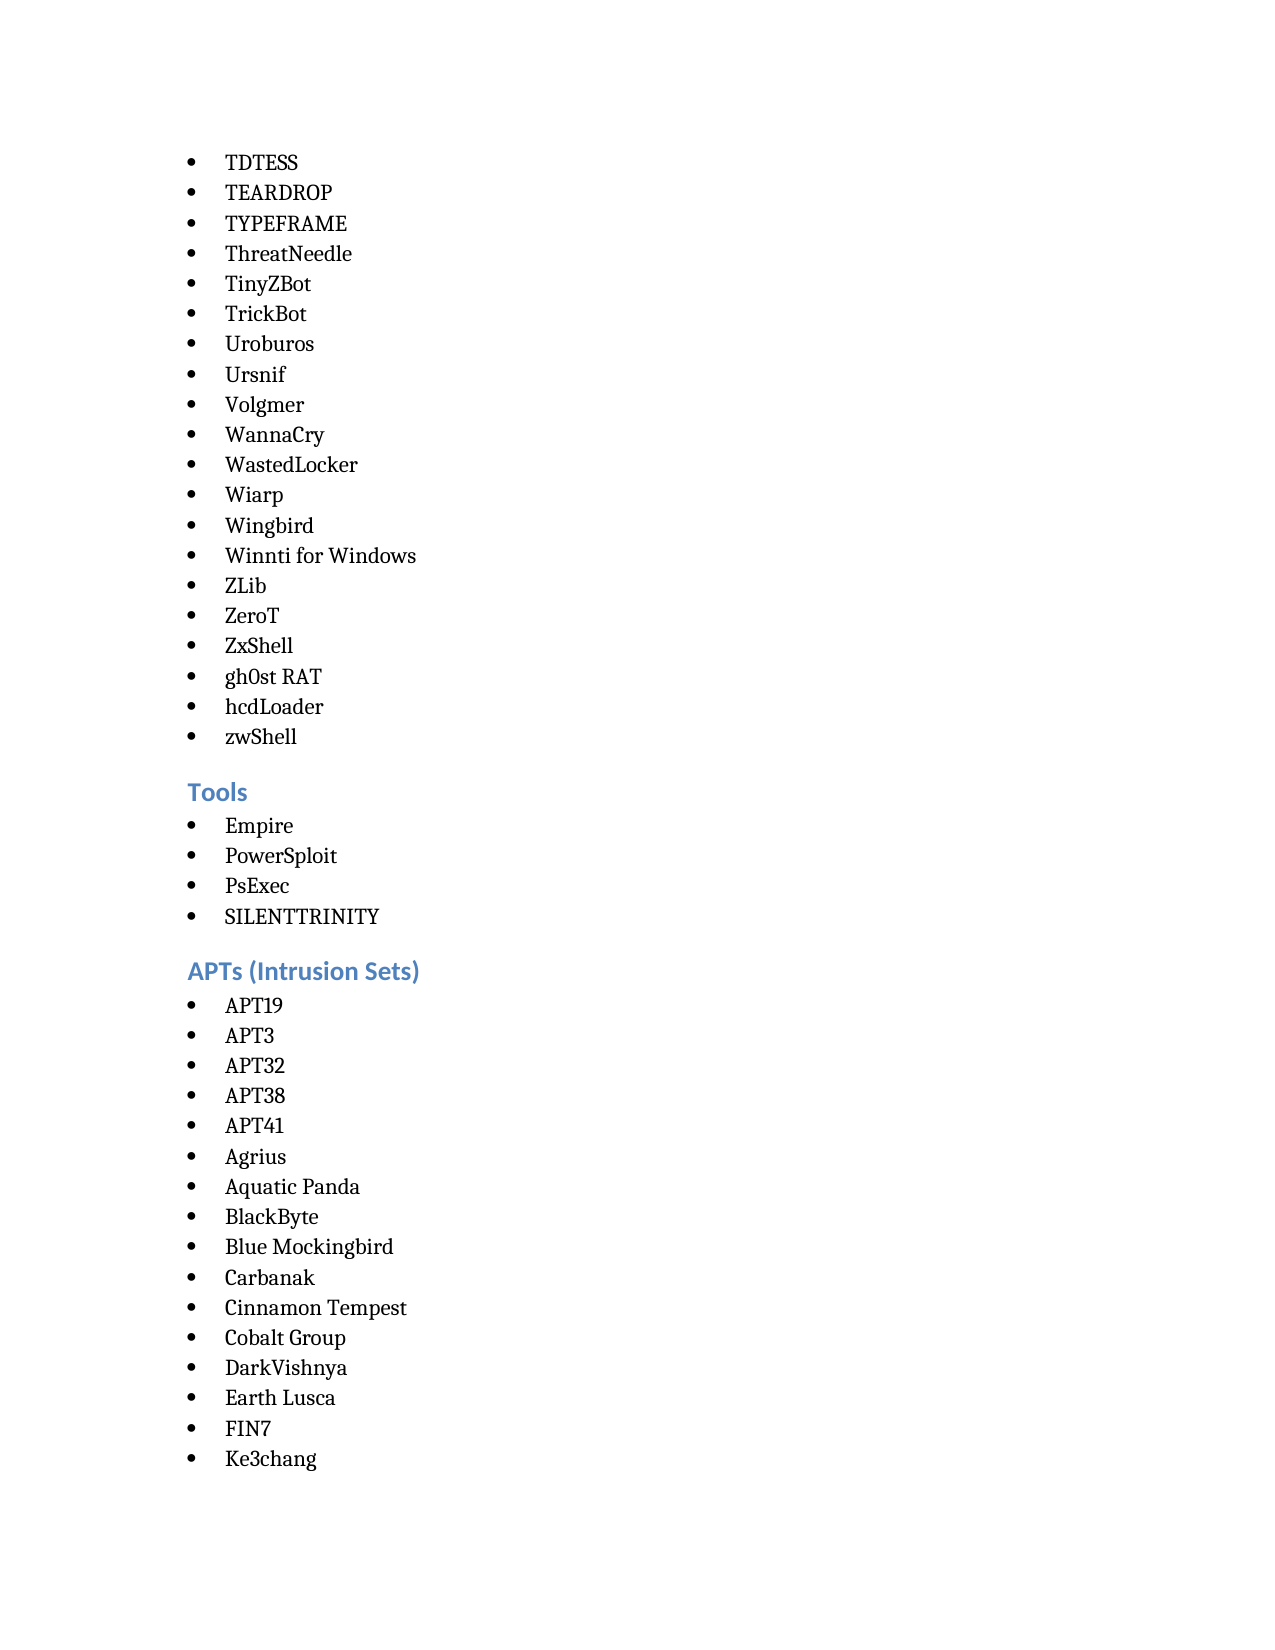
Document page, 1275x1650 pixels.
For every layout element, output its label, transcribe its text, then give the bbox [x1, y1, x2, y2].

list gh0st RAT [187, 663, 1087, 690]
list Ursnif [187, 361, 1087, 388]
list TinyZBot [187, 271, 1087, 297]
list WastedLocker [187, 452, 1087, 478]
list APT32 [187, 1053, 1087, 1079]
list Agrius [187, 1143, 1087, 1170]
list ZLib [187, 573, 1087, 599]
list Ke3chang [187, 1446, 1087, 1472]
list APT41 [187, 1113, 1087, 1140]
list PsExec [187, 873, 1087, 900]
list hcdLoader [187, 694, 1087, 720]
list Cinnamon Tempest [187, 1294, 1087, 1321]
list Carbanak [187, 1264, 1087, 1291]
list zwShell [187, 724, 1087, 750]
list Volgmer [187, 392, 1087, 418]
list FIN7 [187, 1415, 1087, 1442]
list Aquatic Panda [187, 1174, 1087, 1200]
list TDTESS [187, 150, 1087, 176]
list Winnti for Windows [187, 543, 1087, 569]
list Wiarp [187, 482, 1087, 509]
list BlackByte [187, 1204, 1087, 1230]
list WannaCry [187, 422, 1087, 448]
list SILENTTRINITY [187, 903, 1087, 930]
list TYPEFRAME [187, 210, 1087, 237]
list Uroburos [187, 331, 1087, 358]
list Earth Lusca [187, 1385, 1087, 1412]
list Empire [187, 813, 1087, 839]
list Wingbird [187, 512, 1087, 539]
subtitle APTs (Intrusion Sets) [187, 954, 1087, 988]
list PowerSploit [187, 843, 1087, 869]
list APT19 [187, 992, 1087, 1019]
list APT3 [187, 1023, 1087, 1049]
list APT38 [187, 1083, 1087, 1109]
list ThreatNeedle [187, 241, 1087, 267]
list TrickBot [187, 301, 1087, 327]
list Cobalt Group [187, 1325, 1087, 1351]
list Blue Mockingbird [187, 1234, 1087, 1261]
list ZxShell [187, 633, 1087, 660]
list DarkVishnya [187, 1355, 1087, 1381]
list TEARDROP [187, 180, 1087, 207]
list ZeroT [187, 603, 1087, 629]
subtitle Tools [187, 775, 1087, 808]
